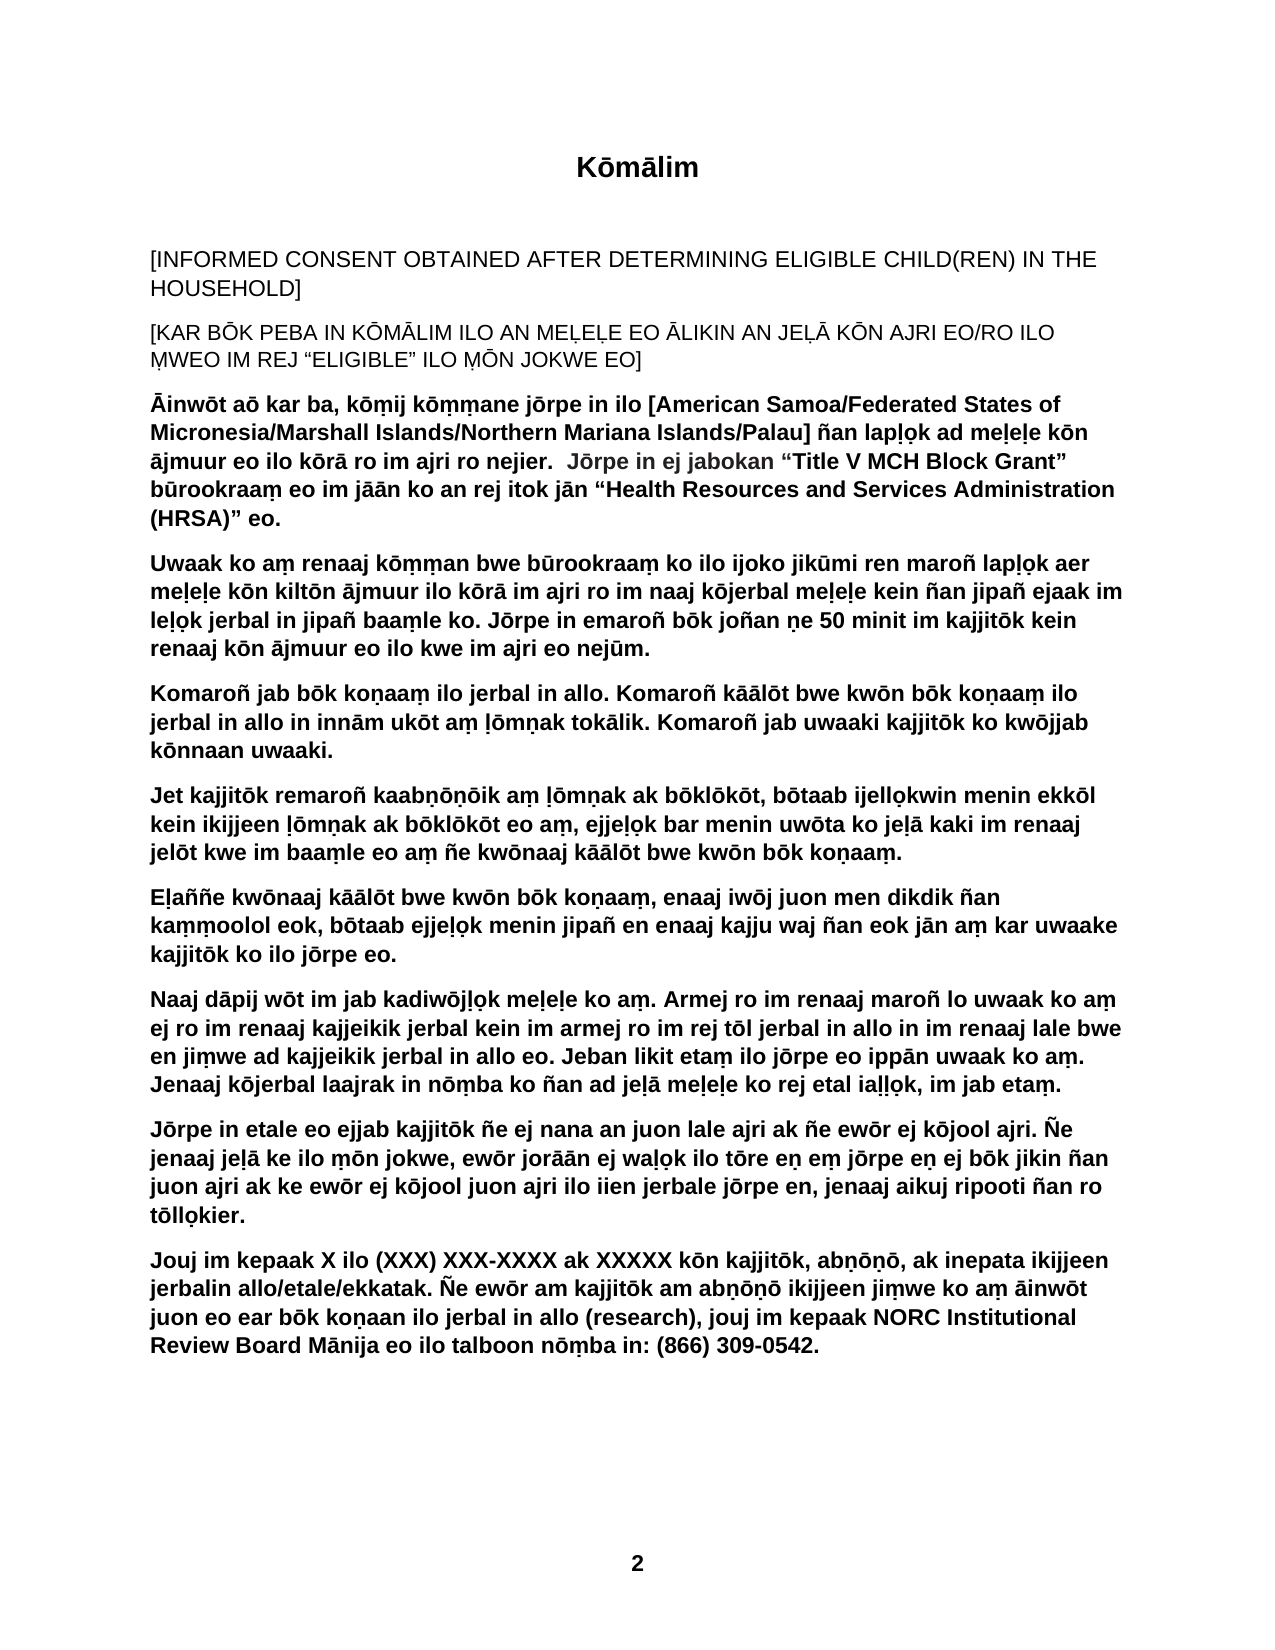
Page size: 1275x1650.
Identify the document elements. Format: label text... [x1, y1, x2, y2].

title Kōmālim [150, 150, 1125, 183]
text [KAR BŌK PEBA IN KŌMĀLIM ILO AN MEḶEḶE EO ĀLIKIN AN JEḶĀ KŌN AJRI EO/RO ILO ṂWEO IM REJ “ELIGIBLE” ILO ṂŌN JOKWE EO] [150, 320, 1125, 372]
text Jet kajjitōk remaroñ kaabṇōṇōik aṃ ḷōmṇak ak bōklōkōt, bōtaab ijellọkwin menin ekkōl kein ikijjeen ḷōmṇak ak bōklōkōt eo aṃ, ejjeḷọk bar menin uwōta ko jeḷā kaki im renaaj jelōt kwe im baaṃle eo aṃ ñe kwōnaaj kāālōt bwe kwōn bōk koṇaaṃ. [150, 782, 1125, 865]
text Jōrpe in etale eo ejjab kajjitōk ñe ej nana an juon lale ajri ak ñe ewōr ej kōjool ajri. Ñe jenaaj jeḷā ke ilo ṃōn jokwe, ewōr jorāān ej waḷọk ilo tōre eṇ eṃ jōrpe eṇ ej bōk jikin ñan juon ajri ak ke ewōr ej kōjool juon ajri ilo iien jerbale jōrpe en, jenaaj aikuj ripooti ñan ro tōllọkier. [150, 1116, 1125, 1228]
text Eḷaññe kwōnaaj kāālōt bwe kwōn bōk koṇaaṃ, enaaj iwōj juon men dikdik ñan kaṃṃoolol eok, bōtaab ejjeḷọk menin jipañ en enaaj kajju waj ñan eok jān aṃ kar uwaake kajjitōk ko ilo jōrpe eo. [150, 884, 1125, 967]
text [INFORMED CONSENT OBTAINED AFTER DETERMINING ELIGIBLE CHILD(REN) IN THE HOUSEHOLD] [150, 246, 1125, 301]
text Uwaak ko aṃ renaaj kōṃṃan bwe būrookraaṃ ko ilo ijoko jikūmi ren maroñ lapḷọk aer meḷeḷe kōn kiltōn ājmuur ilo kōrā im ajri ro im naaj kōjerbal meḷeḷe kein ñan jipañ ejaak im leḷọk jerbal in jipañ baaṃle ko. Jōrpe in emaroñ bōk joñan ṇe 50 minit im kajjitōk kein renaaj kōn ājmuur eo ilo kwe im ajri eo nejūm. [150, 550, 1125, 661]
text Komaroñ jab bōk koṇaaṃ ilo jerbal in allo. Komaroñ kāālōt bwe kwōn bōk koṇaaṃ ilo jerbal in allo in innām ukōt aṃ ḷōmṇak tokālik. Komaroñ jab uwaaki kajjitōk ko kwōjjab kōnnaan uwaaki. [150, 680, 1125, 763]
text Jouj im kepaak X ilo (XXX) XXX-XXXX ak XXXXX kōn kajjitōk, abṇōṇō, ak inepata ikijjeen jerbalin allo/etale/ekkatak. Ñe ewōr am kajjitōk am abṇōṇō ikijjeen jiṃwe ko aṃ āinwōt juon eo ear bōk koṇaan ilo jerbal in allo (research), jouj im kepaak NORC Institutional Review Board Mānija eo ilo talboon nōṃba in: (866) 309-0542. [150, 1247, 1125, 1358]
text Naaj dāpij wōt im jab kadiwōjḷọk meḷeḷe ko aṃ. Armej ro im renaaj maroñ lo uwaak ko aṃ ej ro im renaaj kajjeikik jerbal kein im armej ro im rej tōl jerbal in allo in im renaaj lale bwe en jiṃwe ad kajjeikik jerbal in allo eo. Jeban likit etaṃ ilo jōrpe eo ippān uwaak ko aṃ. Jenaaj kōjerbal laajrak in nōṃba ko ñan ad jeḷā meḷeḷe ko rej etal iaḷḷọk, im jab etaṃ. [150, 986, 1125, 1098]
text Āinwōt aō kar ba, kōṃij kōṃṃane jōrpe in ilo [American Samoa/Federated States of Micronesia/Marshall Islands/Northern Mariana Islands/Palau] ñan lapḷọk ad meḷeḷe kōn ājmuur eo ilo kōrā ro im ajri ro nejier. Jōrpe in ej jabokan “Title V MCH Block Grant” būrookraaṃ eo im jāān ko an rej itok jān “Health Resources and Services Administration (HRSA)” eo. [150, 391, 1125, 531]
